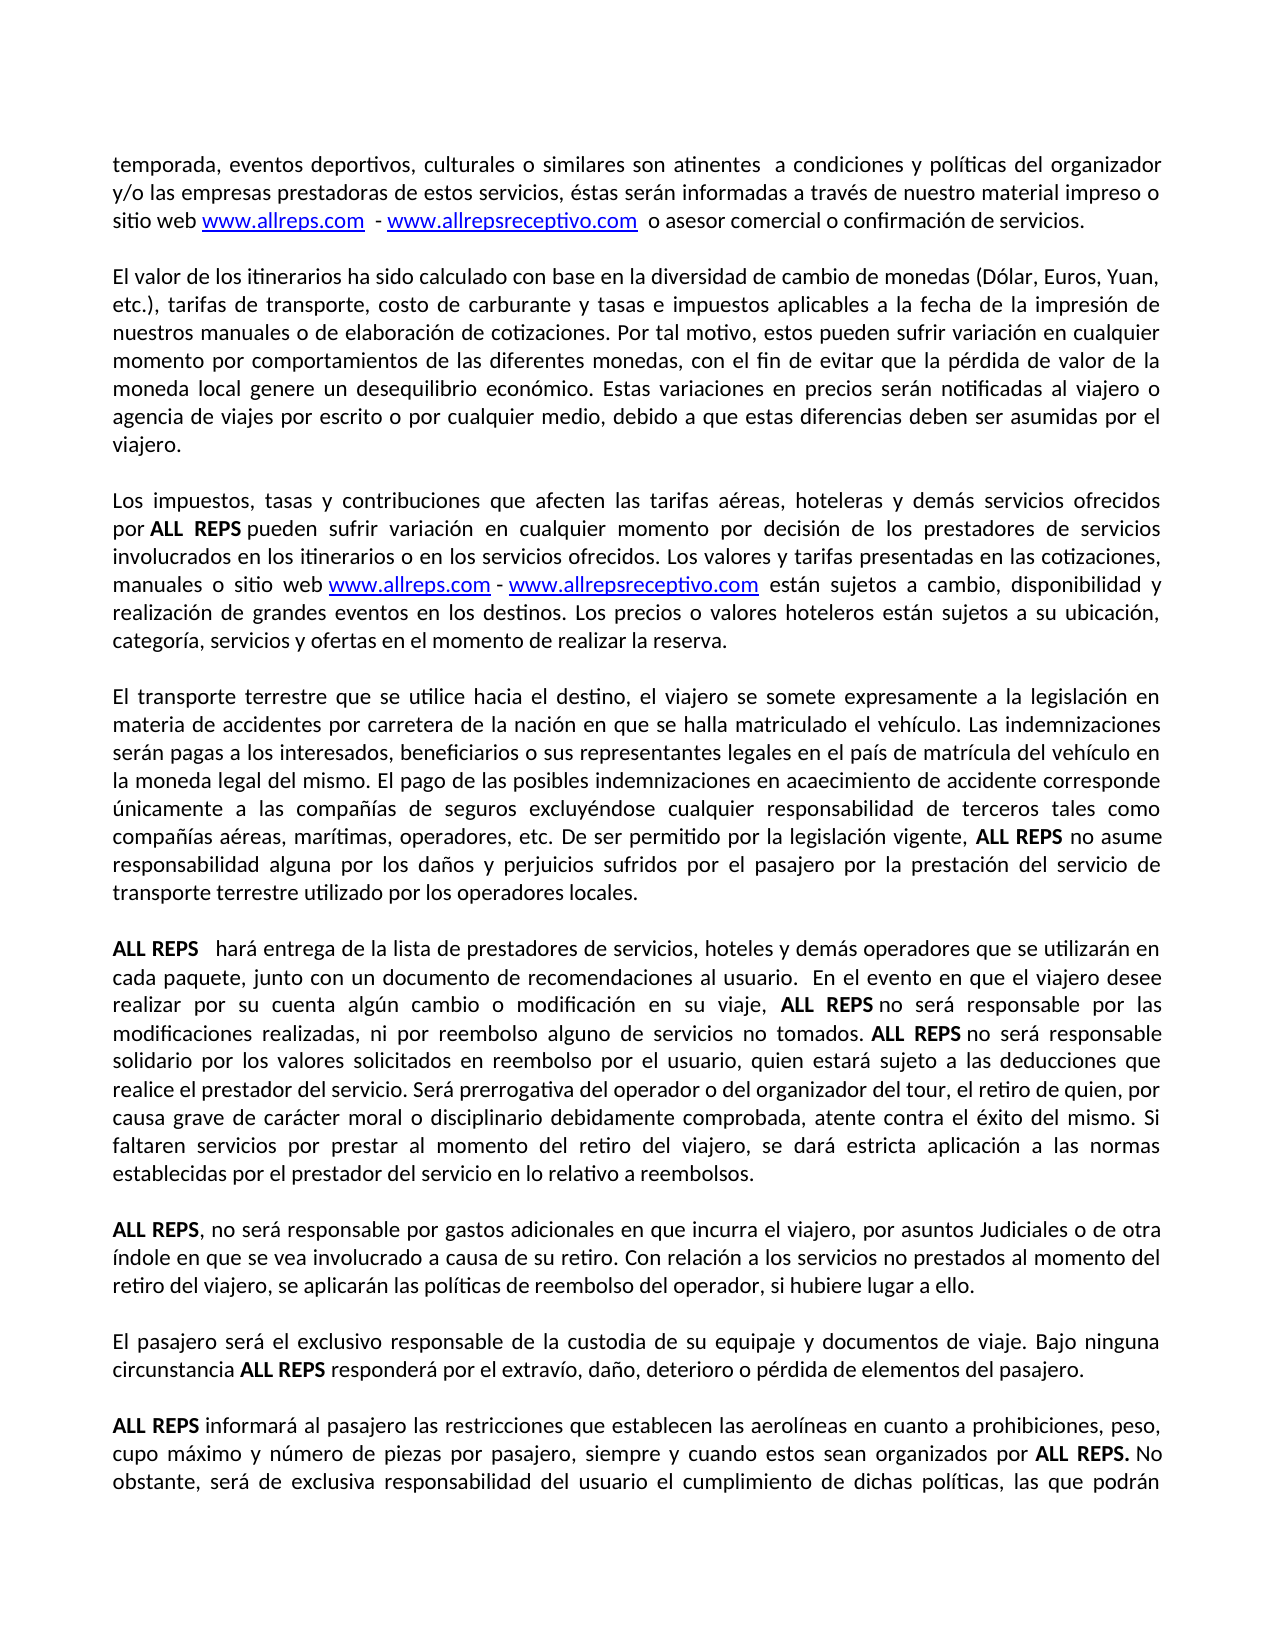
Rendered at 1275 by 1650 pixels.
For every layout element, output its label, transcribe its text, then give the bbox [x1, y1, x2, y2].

text El transporte terrestre que se utilice hacia el destino, el viajero se somete expresamente a la legislación en materia de accidentes por carretera de la nación en que se halla matriculado el vehículo. Las indemnizaciones serán pagas a los interesados, beneficiarios o sus representantes legales en el país de matrícula del vehículo en la moneda legal del mismo. El pago de las posibles indemnizaciones en acaecimiento de accidente corresponde únicamente a las compañías de seguros excluyéndose cualquier responsabilidad de terceros tales como compañías aéreas, marítimas, operadores, etc. De ser permitido por la legislación vigente, ALL REPS no asume responsabilidad alguna por los daños y perjuicios sufridos por el pasajero por la prestación del servicio de transporte terrestre utilizado por los operadores locales. [112, 682, 1162, 907]
text El valor de los itinerarios ha sido calculado con base en la diversidad de cambio de monedas (Dólar, Euros, Yuan, etc.), tarifas de transporte, costo de carburante y tasas e impuestos aplicables a la fecha de la impresión de nuestros manuales o de elaboración de cotizaciones. Por tal motivo, estos pueden sufrir variación en cualquier momento por comportamientos de las diferentes monedas, con el fin de evitar que la pérdida de valor de la moneda local genere un desequilibrio económico. Estas variaciones en precios serán notificadas al viajero o agencia de viajes por escrito o por cualquier medio, debido a que estas diferencias deben ser asumidas por el viajero. [112, 262, 1162, 458]
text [112, 150, 1162, 234]
text ALL REPS, no será responsable por gastos adicionales en que incurra el viajero, por asuntos Judiciales o de otra índole en que se vea involucrado a causa de su retiro. Con relación a los servicios no prestados al momento del retiro del viajero, se aplicarán las políticas de reembolso del operador, si hubiere lugar a ello. [112, 1215, 1162, 1299]
text El pasajero será el exclusivo responsable de la custodia de su equipaje y documentos de viaje. Bajo ninguna circunstancia ALL REPS responderá por el extravío, daño, deterioro o pérdida de elementos del pasajero. [112, 1327, 1162, 1383]
text Los impuestos, tasas y contribuciones que afecten las tarifas aéreas, hoteleras y demás servicios ofrecidos por ALL REPS pueden sufrir variación en cualquier momento por decisión de los prestadores de servicios involucrados en los itinerarios o en los servicios ofrecidos. Los valores y tarifas presentadas en las cotizaciones, manuales o sitio web www.allreps.com - www.allrepsreceptivo.com están sujetos a cambio, disponibilidad y realización de grandes eventos en los destinos. Los precios o valores hoteleros están sujetos a su ubicación, categoría, servicios y ofertas en el momento de realizar la reserva. [112, 486, 1162, 654]
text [112, 1411, 1162, 1495]
text ALL REPS hará entrega de la lista de prestadores de servicios, hoteles y demás operadores que se utilizarán en cada paquete, junto con un documento de recomendaciones al usuario. En el evento en que el viajero desee realizar por su cuenta algún cambio o modificación en su viaje, ALL REPS no será responsable por las modificaciones realizadas, ni por reembolso alguno de servicios no tomados. ALL REPS no será responsable solidario por los valores solicitados en reembolso por el usuario, quien estará sujeto a las deducciones que realice el prestador del servicio. Será prerrogativa del operador o del organizador del tour, el retiro de quien, por causa grave de carácter moral o disciplinario debidamente comprobada, atente contra el éxito del mismo. Si faltaren servicios por prestar al momento del retiro del viajero, se dará estricta aplicación a las normas establecidas por el prestador del servicio en lo relativo a reembolsos. [112, 934, 1162, 1187]
